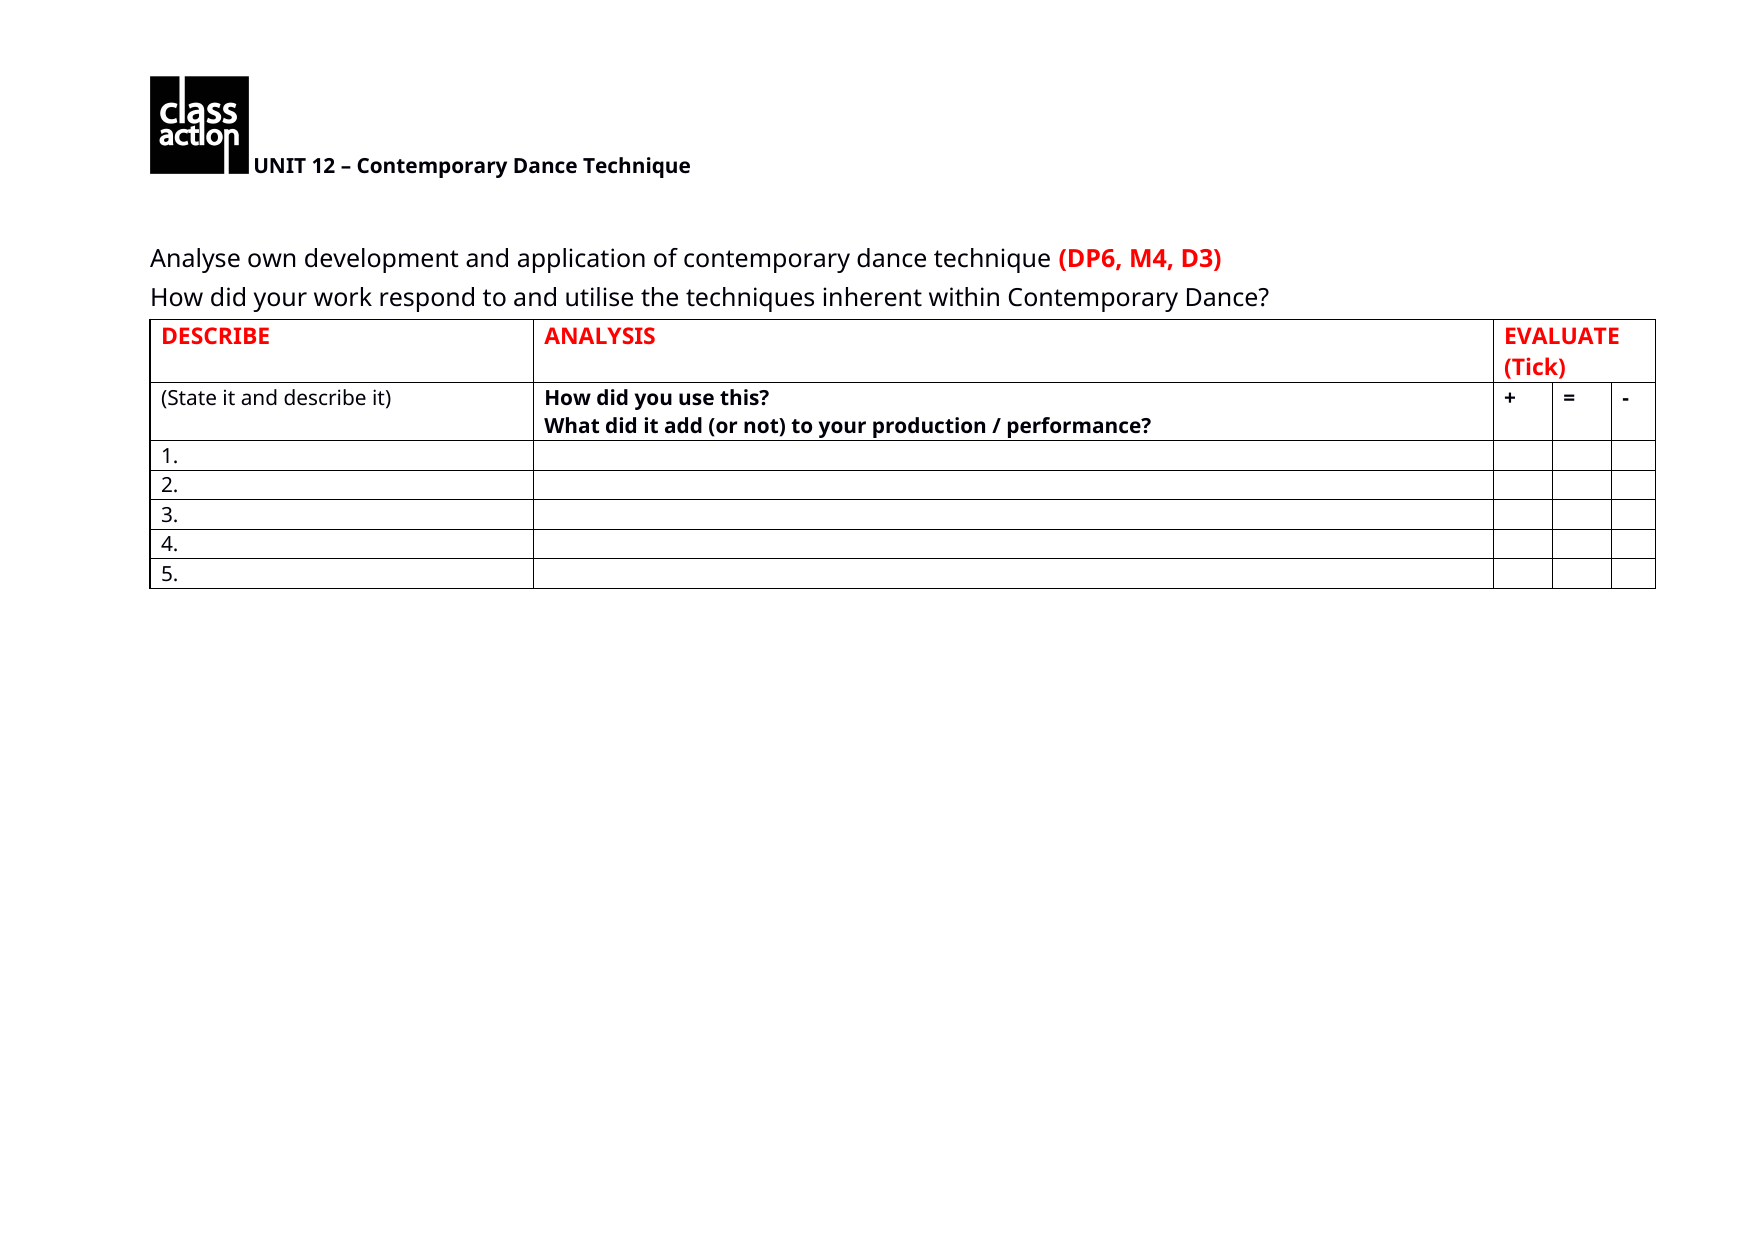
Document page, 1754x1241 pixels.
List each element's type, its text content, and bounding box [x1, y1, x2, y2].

table_cell [1494, 530, 1552, 558]
table_cell [1553, 471, 1611, 499]
table_cell 3. [151, 500, 533, 528]
table_cell 5. [151, 559, 533, 587]
text Analyse own development and application of contemporary dance technique (DP6, M4, D3) [150, 240, 1604, 274]
table_cell [534, 471, 1493, 499]
table_cell [1612, 500, 1655, 528]
table_cell [534, 500, 1493, 528]
table_cell 4. [151, 530, 533, 558]
table_cell [1553, 559, 1611, 587]
text How did your work respond to and utilise the techniques inherent within Contemporary Dance? [150, 279, 1604, 313]
table_cell [1553, 530, 1611, 558]
table_cell [1494, 441, 1552, 469]
table_cell 1. [151, 441, 533, 469]
table_cell = [1553, 383, 1611, 440]
table_cell [534, 559, 1493, 587]
table_cell [534, 441, 1493, 469]
table_cell - [1612, 383, 1655, 440]
table_header DESCRIBE [151, 320, 533, 382]
table_cell (State it and describe it) [151, 383, 533, 440]
table_cell [1612, 471, 1655, 499]
table_cell How did you use this? What did it add (or not) to your production / performance? [534, 383, 1493, 440]
table_cell [1494, 559, 1552, 587]
table_header EVALUATE (Tick) [1494, 320, 1655, 382]
table_cell [1612, 559, 1655, 587]
table_header ANALYSIS [534, 320, 1493, 382]
table_cell [1612, 530, 1655, 558]
table_cell [1553, 500, 1611, 528]
table_cell + [1494, 383, 1552, 440]
table_cell [1612, 441, 1655, 469]
table_cell [1494, 500, 1552, 528]
table_cell [1494, 471, 1552, 499]
table_cell [534, 530, 1493, 558]
table_cell [1553, 441, 1611, 469]
table_cell 2. [151, 471, 533, 499]
